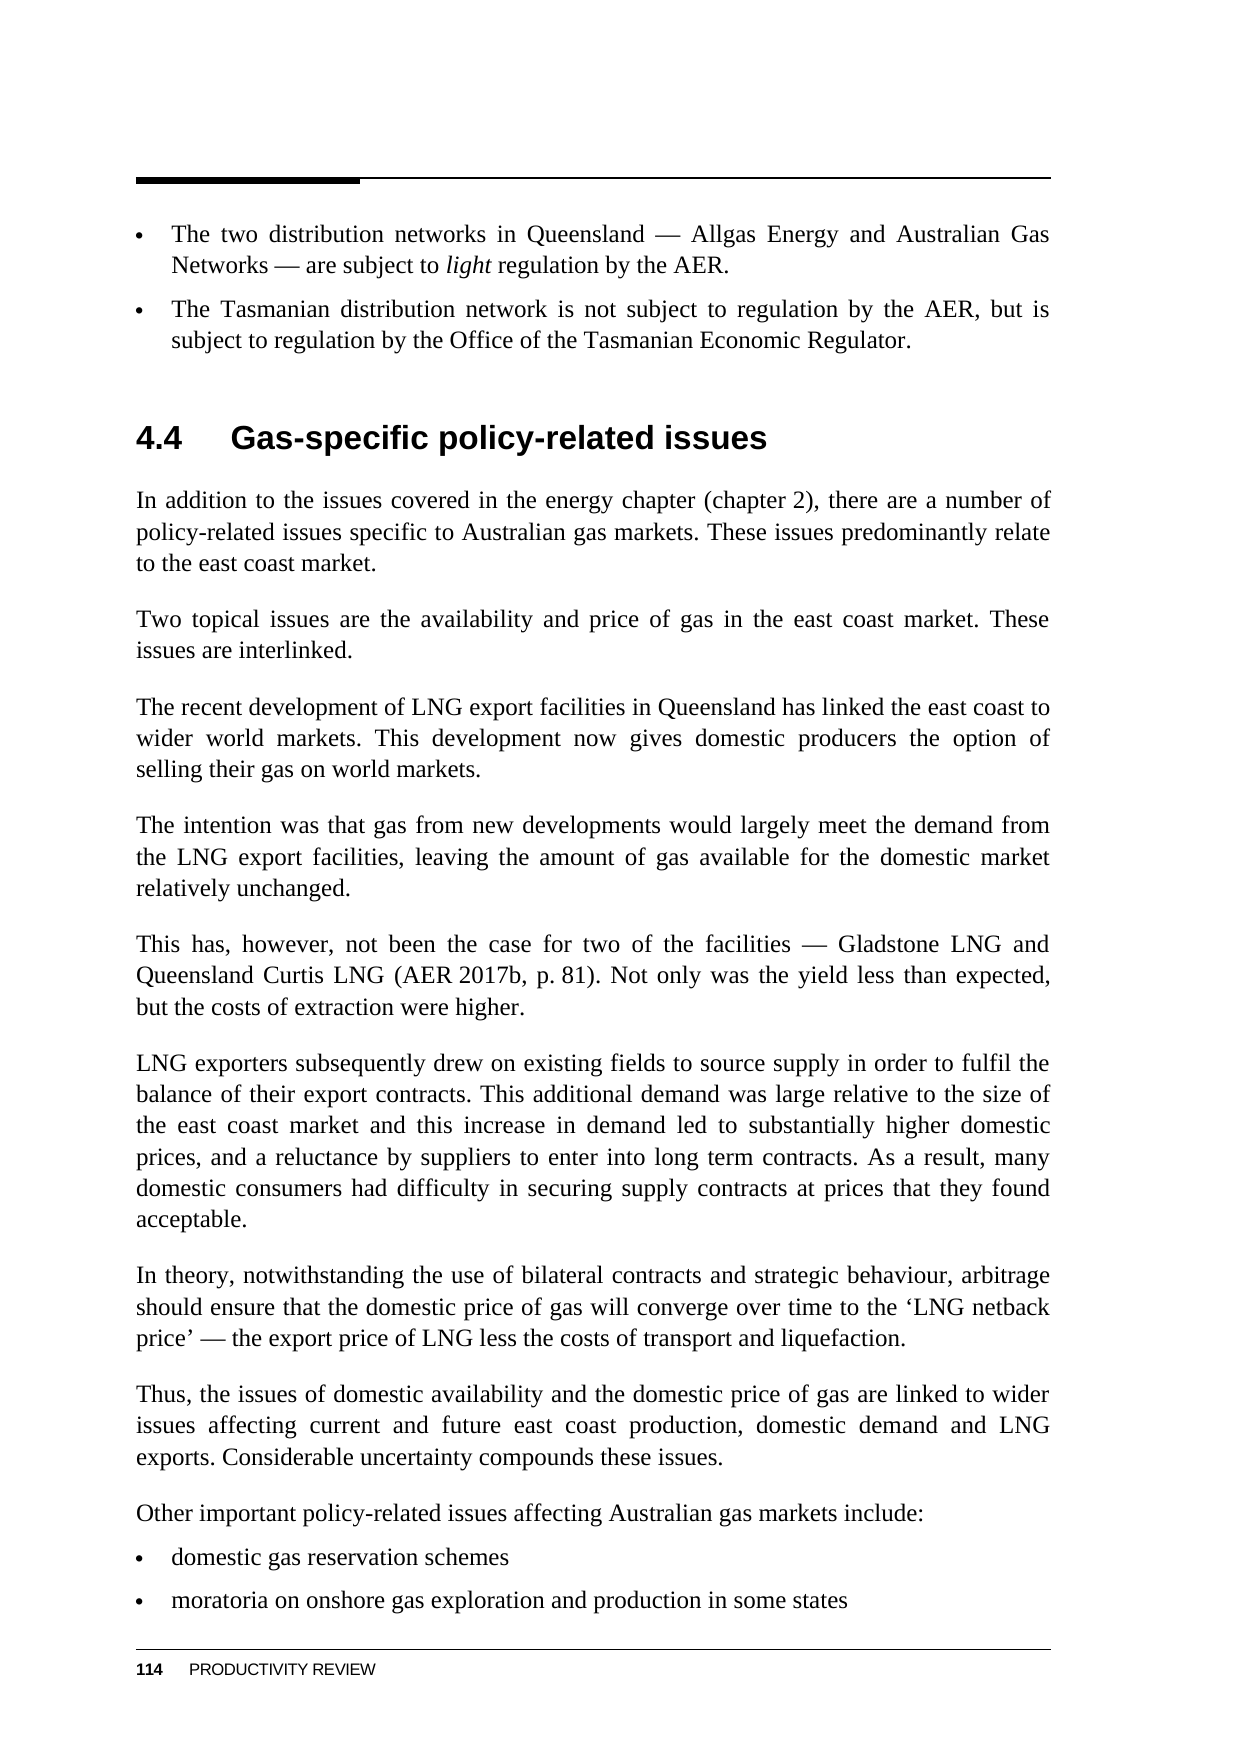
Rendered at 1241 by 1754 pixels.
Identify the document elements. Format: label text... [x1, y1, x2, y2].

text Thus, the issues of domestic availability and the domestic price of gas are linked to wider issues affecting current and future east coast production, domestic demand and LNG exports. Considerable uncertainty compounds these issues. [136, 1377, 1051, 1471]
list The Tasmanian distribution network is not subject to regulation by the AER, but is subject to regulation by the Office of the Tasmanian Economic Regulator. [136, 291, 1051, 354]
text Two topical issues are the availability and price of gas in the east coast market. These issues are interlinked. [136, 602, 1051, 664]
text LNG exporters subsequently drew on existing fields to source supply in order to fulfil the balance of their export contracts. This additional demand was large relative to the size of the east coast market and this increase in demand led to substantially higher domestic prices, and a reluctance by suppliers to enter into long term contracts. As a result, many domestic consumers had difficulty in securing supply contracts at prices that they found acceptable. [136, 1046, 1051, 1233]
text This has, however, not been the case for two of the facilities — Gladstone LNG and Queensland Curtis LNG (AER 2017b, p. 81). Not only was the yield less than expected, but the costs of extraction were higher. [136, 927, 1051, 1021]
text In theory, notwithstanding the use of bilateral contracts and strategic behaviour, arbitrage should ensure that the domestic price of gas will converge over time to the ‘LNG netback price’ — the export price of LNG less the costs of transport and liquefaction. [136, 1258, 1051, 1352]
list moratoria on onshore gas exploration and production in some states [136, 1583, 1051, 1614]
list domestic gas reservation schemes [136, 1539, 1051, 1571]
text The recent development of LNG export facilities in Queensland has linked the east coast to wider world markets. This development now gives domestic producers the option of selling their gas on world markets. [136, 689, 1051, 783]
list The two distribution networks in Queensland — Allgas Energy and Australian Gas Networks — are subject to light regulation by the AER. [136, 216, 1051, 279]
text Other important policy-related issues affecting Australian gas markets include: [136, 1496, 1051, 1527]
subtitle 4.4 Gas-specific policy-related issues [136, 416, 1051, 458]
text In addition to the issues covered in the energy chapter (chapter 2), there are a number of policy-related issues specific to Australian gas markets. These issues predominantly relate to the east coast market. [136, 483, 1051, 577]
text The intention was that gas from new developments would largely meet the demand from the LNG export facilities, leaving the amount of gas available for the domestic market relatively unchanged. [136, 808, 1051, 902]
